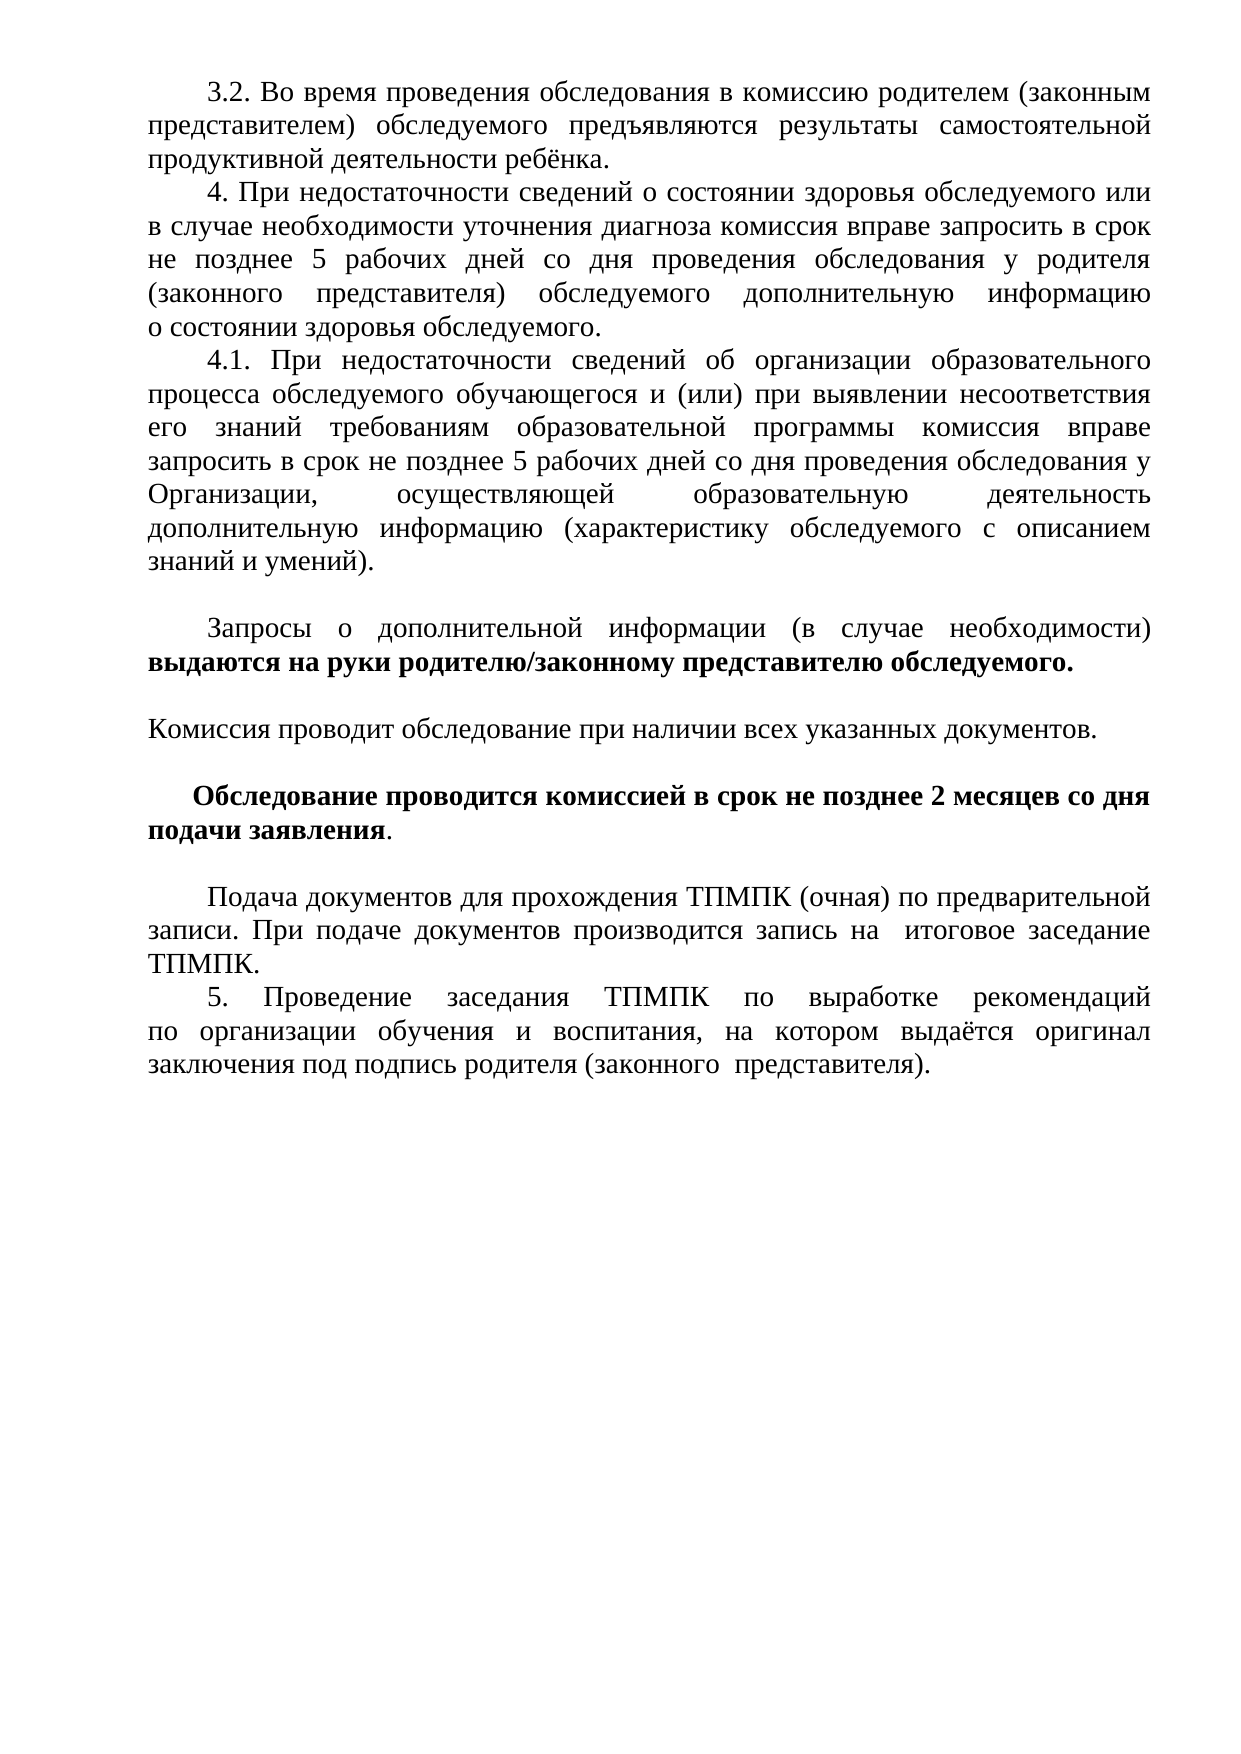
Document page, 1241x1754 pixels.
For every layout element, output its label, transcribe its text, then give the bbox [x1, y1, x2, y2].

text 4. При недостаточности сведений о состоянии здоровья обследуемого или в случае необходимости уточнения диагноза комиссия вправе запросить в срок не позднее 5 рабочих дней со дня проведения обследования у родителя (законного представителя) обследуемого дополнительную информацию о состоянии здоровья обследуемого. [148, 174, 1152, 342]
text 3.2. Во время проведения обследования в комиссию родителем (законным представителем) обследуемого предъявляются результаты самостоятельной продуктивной деятельности ребёнка. [148, 74, 1152, 174]
text Обследование проводится комиссией в срок не позднее 2 месяцев со дня подачи заявления. [148, 778, 1152, 845]
text Подача документов для прохождения ТПМПК (очная) по предварительной записи. При подаче документов производится запись на итоговое заседание ТПМПК. [148, 879, 1152, 979]
text Запросы о дополнительной информации (в случае необходимости) выдаются на руки родителю/законному представителю обследуемого. [148, 611, 1152, 678]
text Комиссия проводит обследование при наличии всех указанных документов. [148, 711, 1152, 745]
text 5. Проведение заседания ТПМПК по выработке рекомендаций по организации обучения и воспитания, на котором выдаётся оригинал заключения под подпись родителя (законного представителя). [148, 979, 1152, 1080]
text 4.1. При недостаточности сведений об организации образовательного процесса обследуемого обучающегося и (или) при выявлении несоответствия его знаний требованиям образовательной программы комиссия вправе запросить в срок не позднее 5 рабочих дней со дня проведения обследования у Организации, осуществляющей образовательную деятельность дополнительную информацию (характеристику обследуемого с описанием знаний и умений). [148, 342, 1152, 577]
